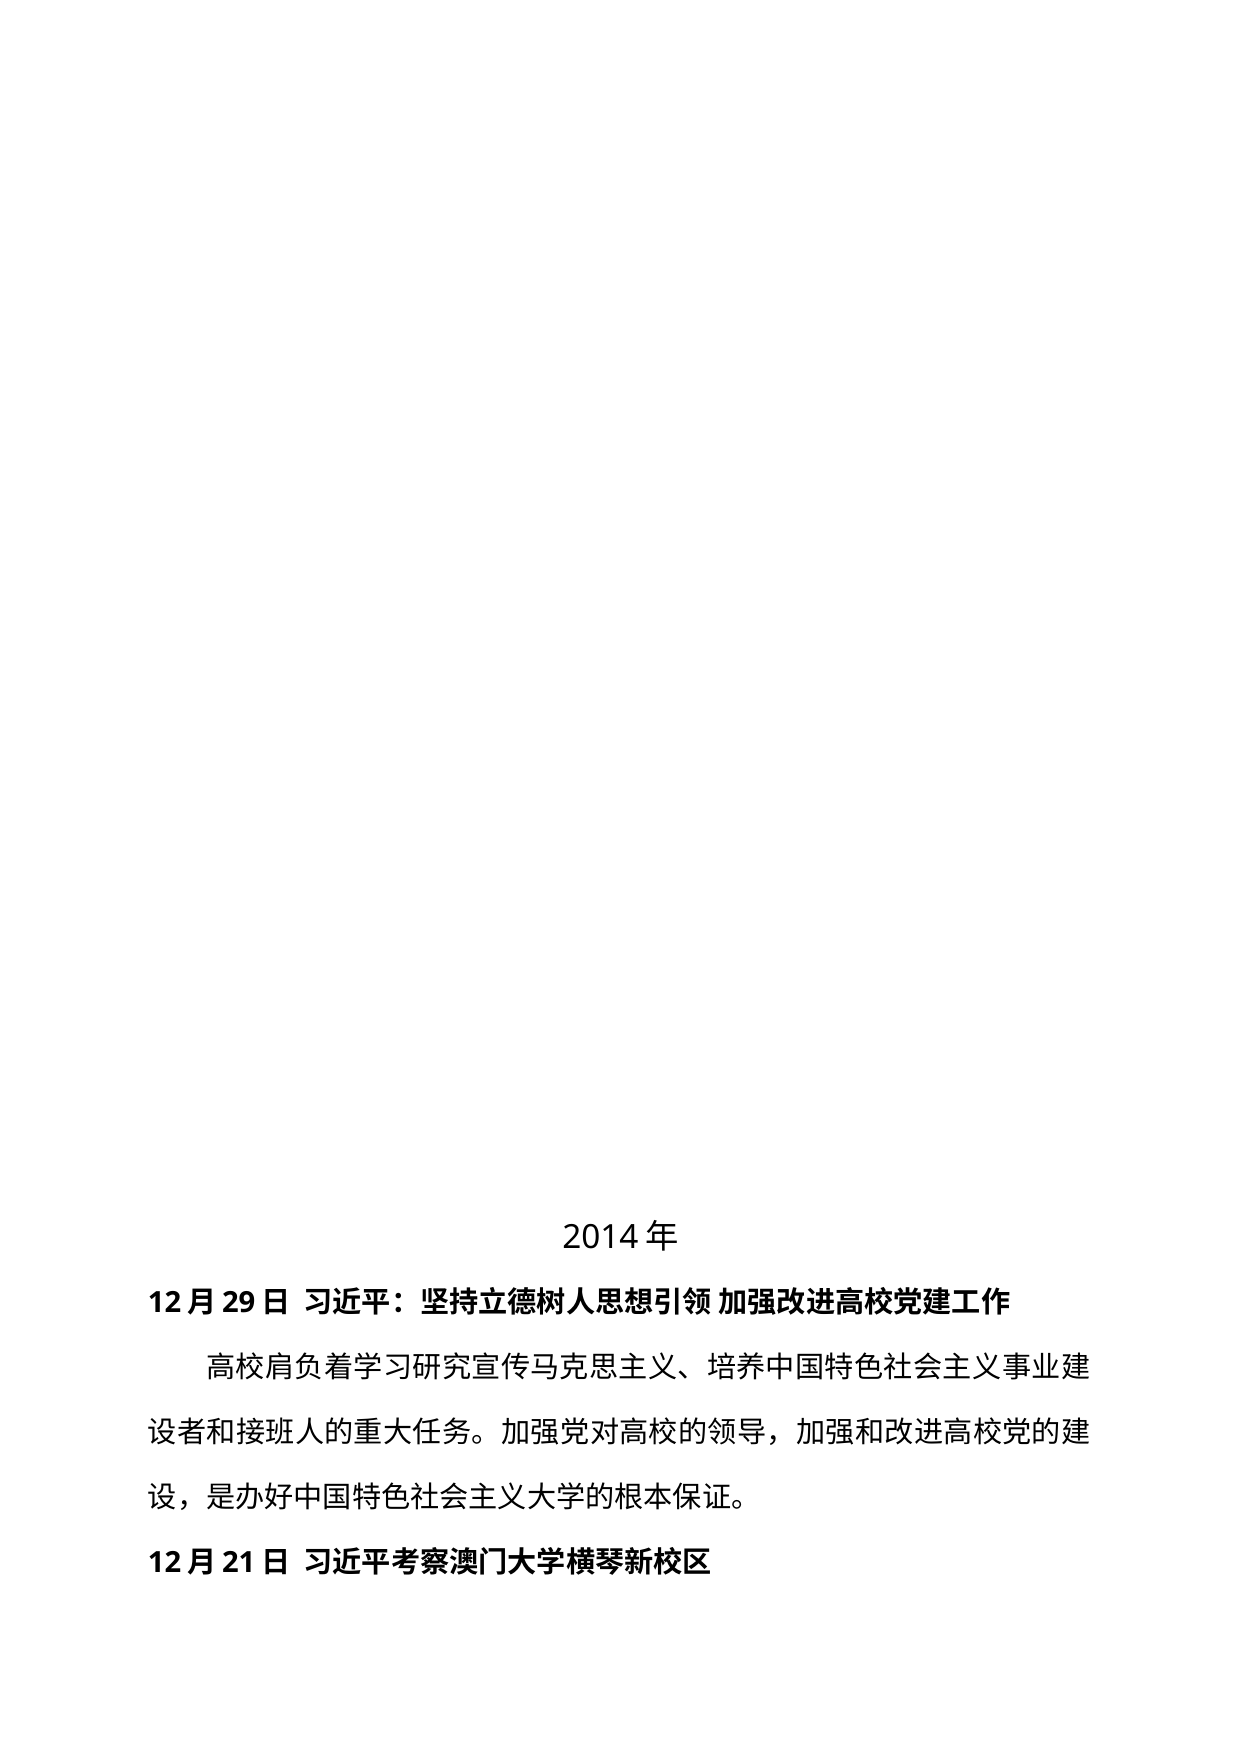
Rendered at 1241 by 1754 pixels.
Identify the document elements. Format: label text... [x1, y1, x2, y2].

text 高校肩负着学习研究宣传马克思主义、培养中国特色社会主义事业建设者和接班人的重大任务。加强党对高校的领导，加强和改进高校党的建设，是办好中国特色社会主义大学的根本保证。 [148, 1332, 1092, 1527]
text 12月29日 习近平：坚持立德树人思想引领 加强改进高校党建工作 [148, 1267, 1092, 1332]
text 12月21日 习近平考察澳门大学横琴新校区 [148, 1527, 1092, 1592]
text 2014年 [148, 1202, 1092, 1267]
